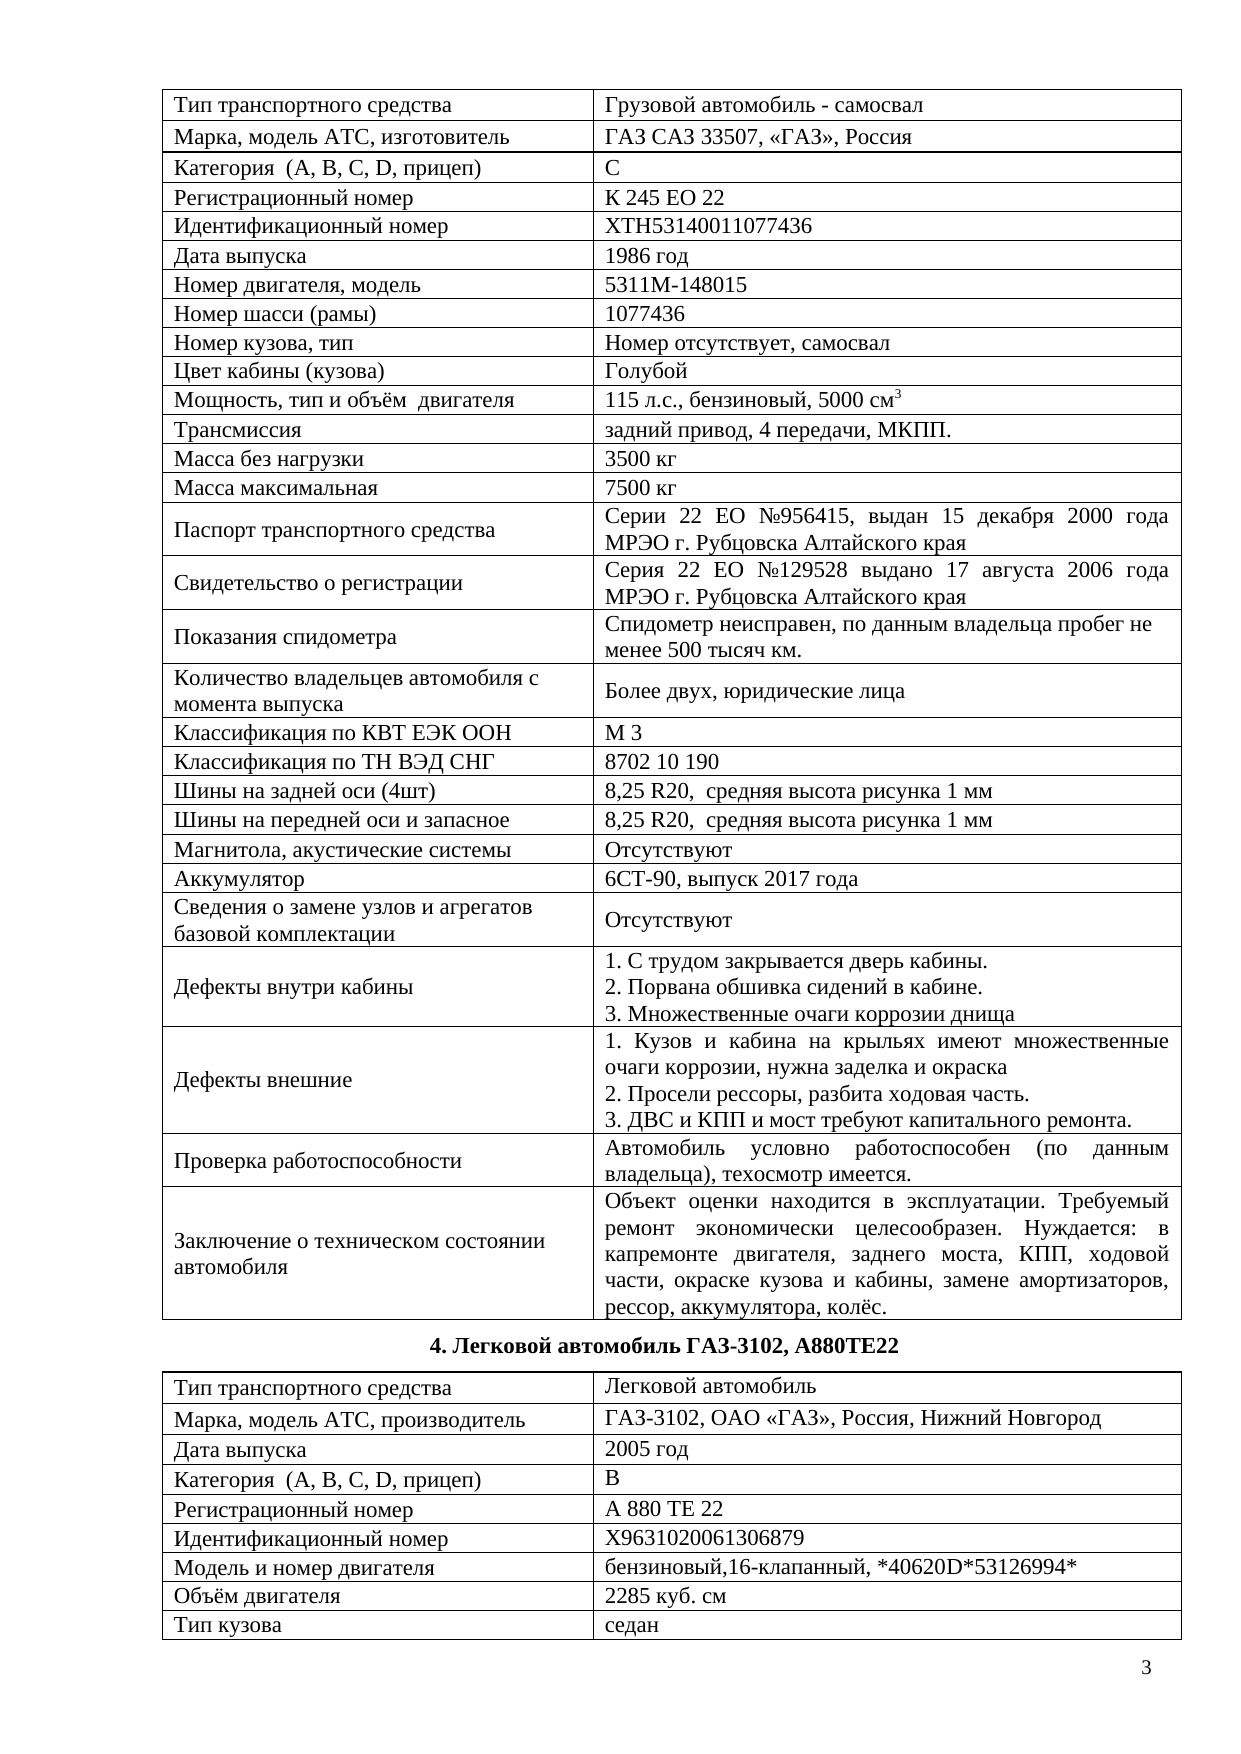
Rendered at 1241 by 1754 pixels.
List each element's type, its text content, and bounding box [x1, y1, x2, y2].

table_cell Дата выпуска [163, 1435, 593, 1463]
table_cell 2005 год [594, 1435, 1181, 1463]
table_cell Марка, модель АТС, изготовитель [163, 121, 593, 151]
table_cell 7500 кг [594, 473, 1181, 502]
table_cell Номер кузова, тип [163, 328, 593, 356]
table_cell ХТН53140011077436 [594, 212, 1181, 240]
table_cell Отсутствуют [594, 835, 1181, 863]
table_cell 8,25 R20, средняя высота рисунка 1 мм [594, 805, 1181, 834]
table_cell Х9631020061306879 [594, 1524, 1181, 1552]
table_cell Более двух, юридические лица [594, 664, 1181, 717]
table_cell Объём двигателя [163, 1582, 593, 1609]
table_cell Заключение о техническом состоянии автомобиля [163, 1187, 593, 1319]
table_cell Серии 22 ЕО №956415, выдан 15 декабря 2000 года МРЭО г. Рубцовска Алтайского края [594, 503, 1181, 555]
text 4. Легковой автомобиль ГАЗ-3102, А880ТЕ22 [177, 1333, 1152, 1359]
table_cell 5311М-148015 [594, 270, 1181, 298]
table_cell В [594, 1465, 1181, 1494]
table_cell Цвет кабины (кузова) [163, 357, 593, 384]
table_cell Номер двигателя, модель [163, 270, 593, 298]
table_cell Дефекты внешние [163, 1027, 593, 1132]
table_cell ГАЗ-3102, ОАО «ГАЗ», Россия, Нижний Новгород [594, 1404, 1181, 1434]
table_cell Регистрационный номер [163, 183, 593, 211]
table_cell Магнитола, акустические системы [163, 835, 593, 863]
table_cell 115 л.с., бензиновый, 5000 см3 [594, 386, 1181, 414]
table_cell С [594, 153, 1181, 182]
table_cell Автомобиль условно работоспособен (по данным владельца), техосмотр имеется. [594, 1134, 1181, 1186]
table_cell Модель и номер двигателя [163, 1553, 593, 1581]
table_cell Идентификационный номер [163, 212, 593, 240]
table_cell Номер шасси (рамы) [163, 299, 593, 327]
table_header Грузовой автомобиль - самосвал [594, 90, 1181, 120]
table_cell Спидометр неисправен, по данным владельца пробег не менее 500 тысяч км. [594, 610, 1181, 663]
table_cell Серия 22 ЕО №129528 выдано 17 августа 2006 года МРЭО г. Рубцовска Алтайского края [594, 556, 1181, 609]
table_cell Категория (A, B, C, D, прицеп) [163, 1465, 593, 1494]
table_cell бензиновый,16-клапанный, *40620D*53126994* [594, 1553, 1181, 1581]
table_cell 1. С трудом закрывается дверь кабины. 2. Порвана обшивка сидений в кабине. 3. Множественные очаги коррозии днища [594, 947, 1181, 1026]
table_cell Сведения о замене узлов и агрегатов базовой комплектации [163, 893, 593, 946]
table_cell 3500 кг [594, 444, 1181, 472]
table_cell Количество владельцев автомобиля с момента выпуска [163, 664, 593, 717]
table_cell Регистрационный номер [163, 1495, 593, 1523]
table_cell 1077436 [594, 299, 1181, 327]
table_cell Масса без нагрузки [163, 444, 593, 472]
table_cell Марка, модель АТС, производитель [163, 1404, 593, 1434]
table_cell Объект оценки находится в эксплуатации. Требуемый ремонт экономически целесообразен. Нуждается: в капремонте двигателя, заднего моста, КПП, ходовой части, окраске кузова и кабины, замене амортизаторов, рессор, аккумулятора, колёс. [594, 1187, 1181, 1319]
table_cell ГАЗ САЗ 33507, «ГАЗ», Россия [594, 121, 1181, 151]
table_cell Дата выпуска [163, 241, 593, 269]
table_cell Категория (A, B, C, D, прицеп) [163, 153, 593, 182]
table_cell 2285 куб. см [594, 1582, 1181, 1609]
table_cell Отсутствуют [594, 893, 1181, 946]
table_cell Свидетельство о регистрации [163, 556, 593, 609]
table_cell 1986 год [594, 241, 1181, 269]
table_cell К 245 ЕО 22 [594, 183, 1181, 211]
table_cell Номер отсутствует, самосвал [594, 328, 1181, 356]
table_header Тип транспортного средства [163, 90, 593, 120]
table_cell Тип кузова [163, 1611, 593, 1638]
table_cell Классификация по ТН ВЭД СНГ [163, 747, 593, 775]
table_cell 1. Кузов и кабина на крыльях имеют множественные очаги коррозии, нужна заделка и окраска 2. Просели рессоры, разбита ходовая часть. 3. ДВС и КПП и мост требуют капитального ремонта. [594, 1027, 1181, 1132]
table_header Тип транспортного средства [163, 1373, 593, 1402]
table_cell 8,25 R20, средняя высота рисунка 1 мм [594, 776, 1181, 804]
table_cell Голубой [594, 357, 1181, 384]
table_cell Трансмиссия [163, 415, 593, 443]
table_cell М 3 [594, 718, 1181, 746]
table_cell задний привод, 4 передачи, МКПП. [594, 415, 1181, 443]
table_header Легковой автомобиль [594, 1373, 1181, 1402]
table_cell Классификация по КВТ ЕЭК ООН [163, 718, 593, 746]
table_cell Идентификационный номер [163, 1524, 593, 1552]
table_cell Аккумулятор [163, 864, 593, 892]
table_cell седан [594, 1611, 1181, 1638]
table_cell А 880 ТЕ 22 [594, 1495, 1181, 1523]
table_cell Проверка работоспособности [163, 1134, 593, 1186]
table_cell Дефекты внутри кабины [163, 947, 593, 1026]
table_cell Паспорт транспортного средства [163, 503, 593, 555]
table_cell 8702 10 190 [594, 747, 1181, 775]
table_cell Мощность, тип и объём двигателя [163, 386, 593, 414]
table_cell 6СТ-90, выпуск 2017 года [594, 864, 1181, 892]
table_cell Масса максимальная [163, 473, 593, 502]
table_cell Шины на задней оси (4шт) [163, 776, 593, 804]
table_cell Шины на передней оси и запасное [163, 805, 593, 834]
table_cell Показания спидометра [163, 610, 593, 663]
